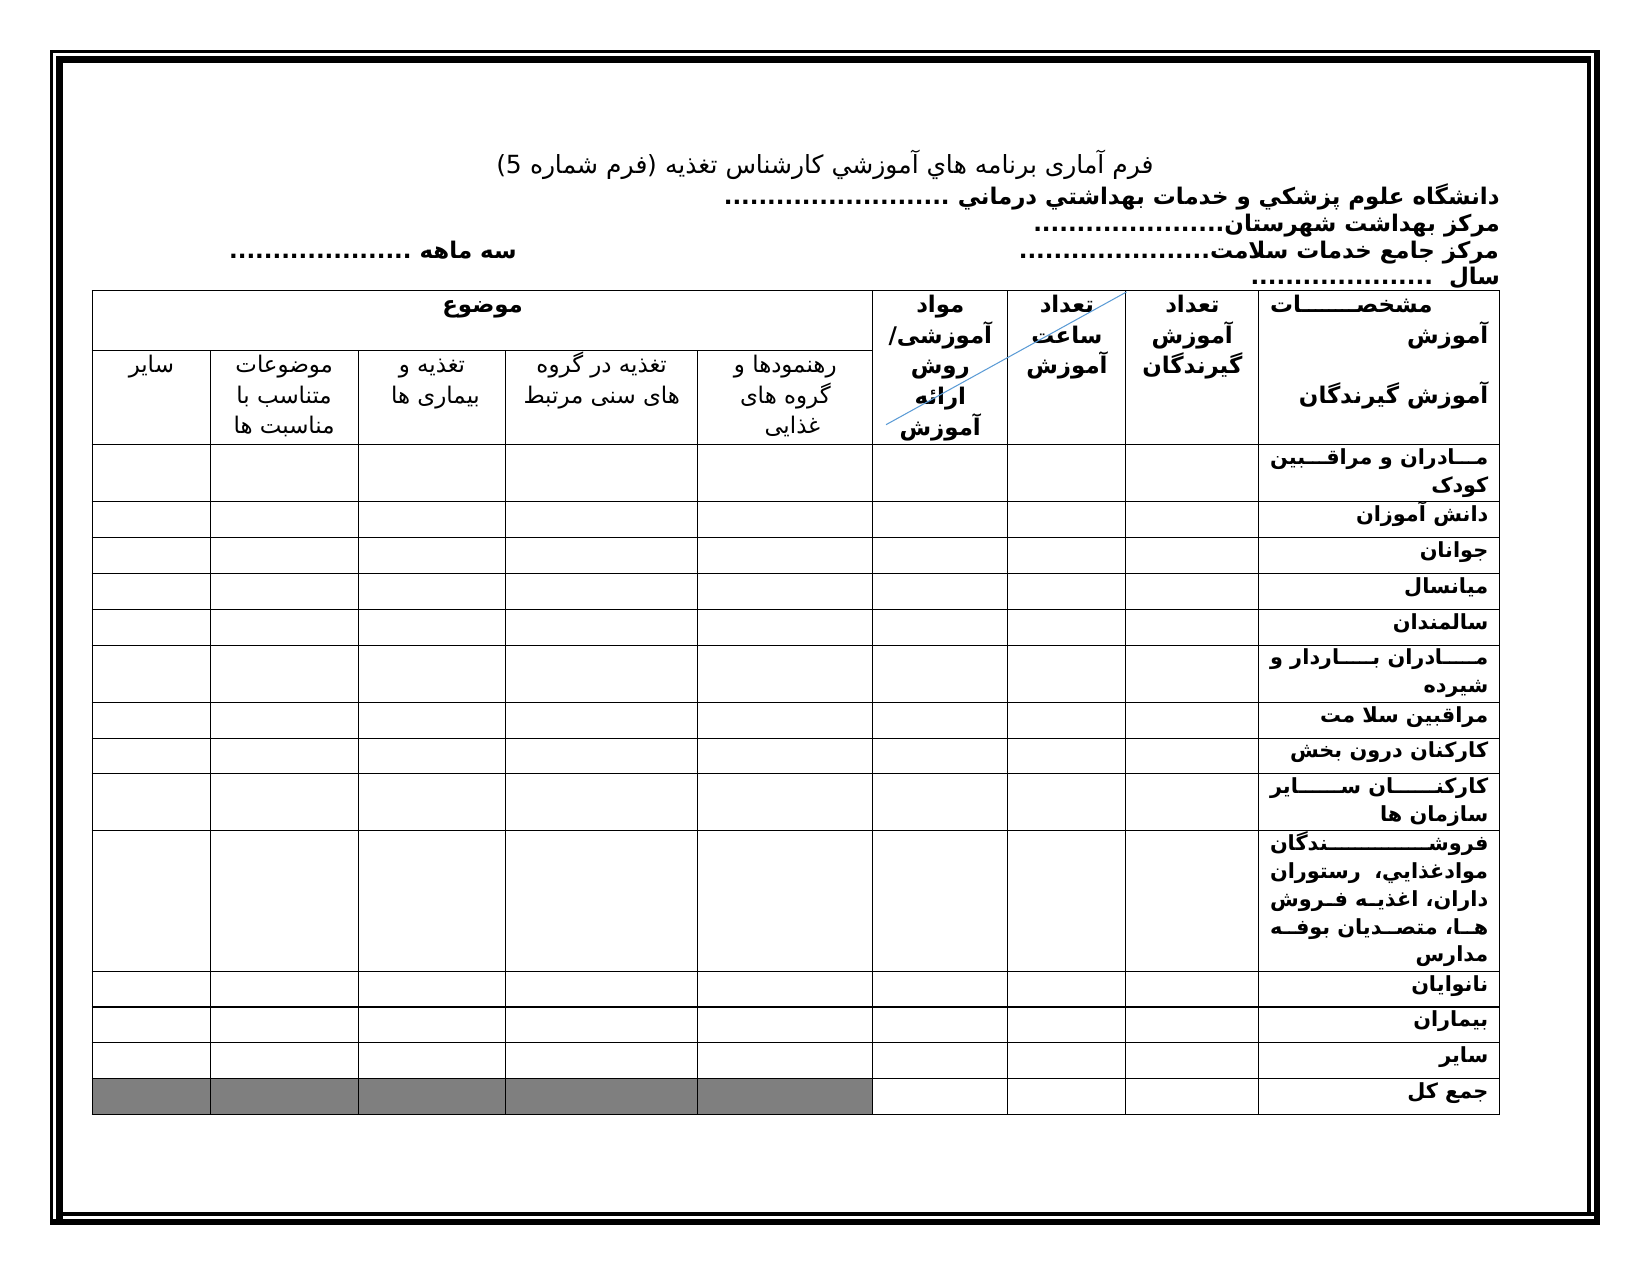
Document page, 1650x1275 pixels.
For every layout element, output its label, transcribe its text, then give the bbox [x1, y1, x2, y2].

table_cell [93, 972, 210, 1006]
table_cell [1126, 1043, 1258, 1078]
table_cell جوانان [1259, 538, 1499, 573]
table_cell [506, 774, 697, 830]
table_cell [211, 1008, 358, 1042]
table_cell [1008, 1079, 1125, 1114]
table_cell سایر [1259, 1043, 1499, 1078]
table_cell [1126, 610, 1258, 644]
table_cell [211, 831, 358, 971]
table_cell [93, 774, 210, 830]
table_cell [211, 502, 358, 537]
table_cell [1126, 574, 1258, 609]
table_cell [93, 1008, 210, 1042]
table_cell [873, 538, 1007, 573]
table_cell [698, 1043, 872, 1078]
table_cell [1126, 739, 1258, 773]
table_cell [698, 445, 872, 501]
table_cell [359, 972, 505, 1006]
table_cell [359, 610, 505, 644]
text دانشگاه علوم پزشكي و خدمات بهداشتي درماني .......................... مركز بهداشت شهرستان...................... [150, 183, 1500, 237]
table_cell تغذیه در گروه های سنی مرتبط [506, 351, 697, 444]
table_cell [359, 1079, 505, 1114]
table_cell [1008, 610, 1125, 644]
table_cell [211, 538, 358, 573]
table_cell رهنمودها و گروه های غذایی [698, 351, 872, 444]
table_cell [359, 739, 505, 773]
table_cell [698, 1079, 872, 1114]
table_cell [359, 574, 505, 609]
table_cell [359, 1008, 505, 1042]
table_cell [873, 610, 1007, 644]
table_cell [1008, 1043, 1125, 1078]
table_cell [873, 972, 1007, 1006]
table_cell [1008, 574, 1125, 609]
table_cell [506, 574, 697, 609]
table_cell [698, 646, 872, 702]
table_cell دانش آموزان [1259, 502, 1499, 537]
table_cell سایر [93, 351, 210, 444]
table_cell [506, 646, 697, 702]
table_cell [93, 703, 210, 737]
table_cell [93, 574, 210, 609]
table_cell [211, 1079, 358, 1114]
table_header تعداد آموزش گيرندگان [1126, 291, 1258, 444]
text فرم آماری برنامه هاي آموزشي كارشناس تغذيه (فرم شماره 5) [150, 150, 1500, 179]
table_cell [211, 1043, 358, 1078]
table_cell [698, 774, 872, 830]
table_cell تغذیه و بیماری ها [359, 351, 505, 444]
table_cell [1008, 1008, 1125, 1042]
table_cell کارکنان درون بخش [1259, 739, 1499, 773]
table_cell [211, 574, 358, 609]
table_cell [1008, 972, 1125, 1006]
table_cell [1008, 774, 1125, 830]
table_cell ميانسال [1259, 574, 1499, 609]
table_cell [211, 739, 358, 773]
table_cell [873, 445, 1007, 501]
table_cell [506, 610, 697, 644]
table_cell [1008, 703, 1125, 737]
table_cell [1008, 646, 1125, 702]
table_header مشخصات آموزش آموزش گيرندگان [1259, 291, 1499, 444]
table_header تعداد ساعت آموزش [1008, 291, 1125, 356]
table_cell [1008, 831, 1125, 971]
table_cell [359, 831, 505, 971]
table_cell [359, 502, 505, 537]
table_cell [698, 502, 872, 537]
table_cell [211, 610, 358, 644]
table_cell [211, 646, 358, 702]
table_cell [1126, 502, 1258, 537]
table_cell [698, 574, 872, 609]
table_cell [506, 703, 697, 737]
table_cell مادران و مراقبین کودک [1259, 445, 1499, 501]
table_cell [506, 502, 697, 537]
table_cell [873, 646, 1007, 702]
table_cell [1126, 1079, 1258, 1114]
table_cell [873, 831, 1007, 971]
table_cell [93, 1079, 210, 1114]
table_cell [211, 774, 358, 830]
table_cell [873, 1043, 1007, 1078]
table_cell [506, 538, 697, 573]
table_cell [359, 703, 505, 737]
table_cell جمع كل [1259, 1079, 1499, 1114]
table_cell [873, 502, 1007, 537]
table_cell [359, 538, 505, 573]
table_cell [1008, 739, 1125, 773]
table_cell [1126, 646, 1258, 702]
table_cell کارکنان سایر سازمان ها [1259, 774, 1499, 830]
table_cell [211, 972, 358, 1006]
table_header تعداد ساعت آموزش [1008, 294, 1125, 444]
table_cell سالمندان [1259, 610, 1499, 644]
table_cell [698, 538, 872, 573]
table_cell [698, 1008, 872, 1042]
table_cell [211, 445, 358, 501]
table_cell [1008, 502, 1125, 537]
table_cell [506, 972, 697, 1006]
table_cell [1126, 703, 1258, 737]
table_cell [1126, 538, 1258, 573]
table_cell [873, 774, 1007, 830]
table_cell [506, 739, 697, 773]
table_cell بیماران [1259, 1008, 1499, 1042]
table_cell مادران باردار و شیرده [1259, 646, 1499, 702]
table_cell [1008, 445, 1125, 501]
table_cell [698, 972, 872, 1006]
table_cell فروشندگان موادغذايي، رستوران داران، اغذیه فروش ها، متصدیان بوفه مدارس [1259, 831, 1499, 971]
table_cell [506, 1079, 697, 1114]
table_cell [873, 703, 1007, 737]
table_cell [359, 774, 505, 830]
table_cell [1008, 538, 1125, 573]
table_cell [506, 831, 697, 971]
table_cell [506, 445, 697, 501]
table_cell [698, 610, 872, 644]
table_cell [359, 445, 505, 501]
table_cell [1126, 1008, 1258, 1042]
table_header مواد آموزشی/ روش ارائه آموزش [873, 291, 1007, 444]
table_cell [698, 831, 872, 971]
table_cell [506, 1043, 697, 1078]
table_cell [359, 1043, 505, 1078]
table_cell [873, 574, 1007, 609]
table_cell [93, 831, 210, 971]
table_cell [1126, 774, 1258, 830]
table_cell [93, 610, 210, 644]
table_cell [1126, 831, 1258, 971]
text مركز جامع خدمات سلامت...................... سه ماهه ..................... سال ..................... [150, 237, 1500, 290]
table_cell [1126, 445, 1258, 501]
table_cell [873, 1079, 1007, 1114]
table_cell [506, 1008, 697, 1042]
table_cell [93, 502, 210, 537]
table_cell [93, 646, 210, 702]
table_cell [211, 703, 358, 737]
table_cell مراقبین سلا مت [1259, 703, 1499, 737]
table_cell [93, 445, 210, 501]
table_cell [93, 739, 210, 773]
table_cell [873, 1008, 1007, 1042]
table_header موضوع [93, 291, 872, 350]
table_cell نانوايان [1259, 972, 1499, 1006]
table_cell [93, 538, 210, 573]
table_cell [93, 1043, 210, 1078]
table_cell [1126, 972, 1258, 1006]
table_cell موضوعات متناسب با مناسبت ها [211, 351, 358, 444]
table_cell [698, 739, 872, 773]
table_cell [359, 646, 505, 702]
table_cell [698, 703, 872, 737]
table_cell [873, 739, 1007, 773]
